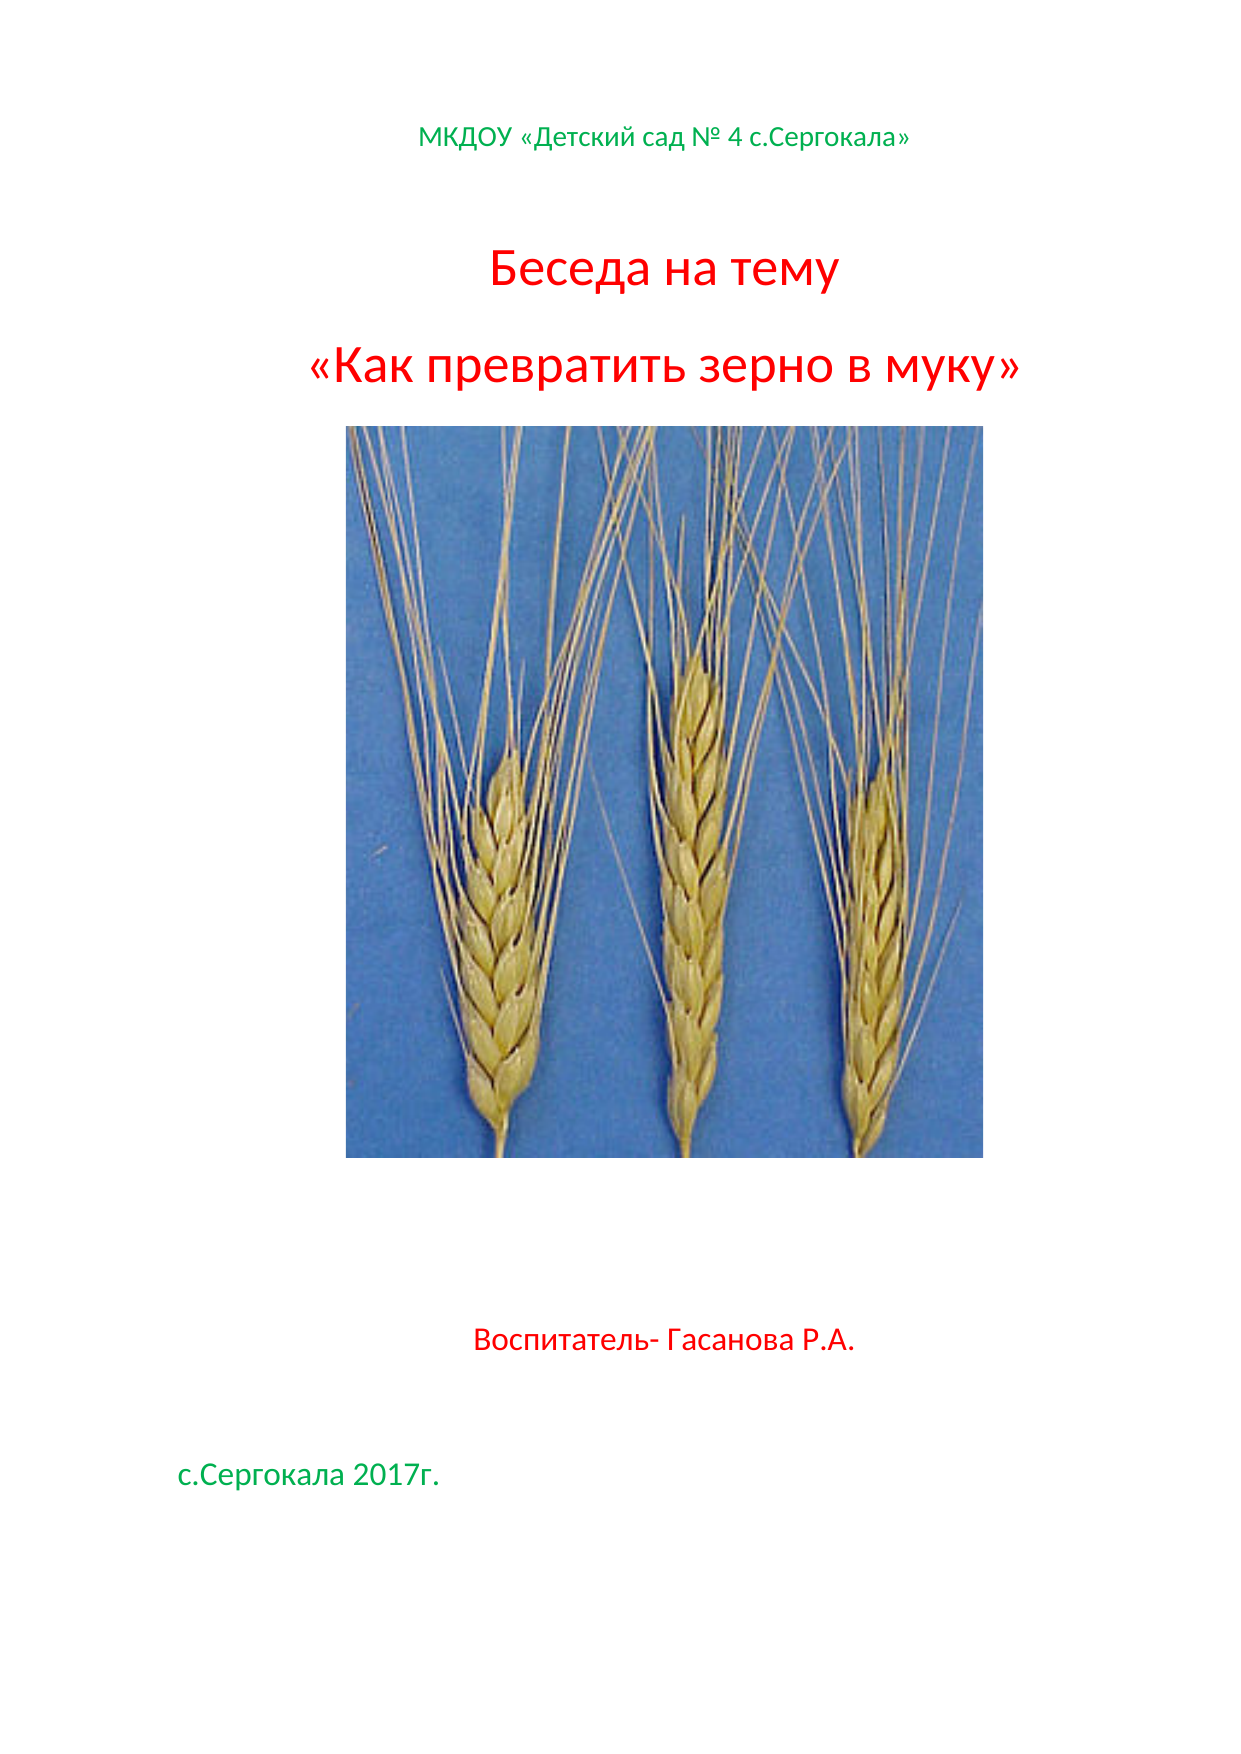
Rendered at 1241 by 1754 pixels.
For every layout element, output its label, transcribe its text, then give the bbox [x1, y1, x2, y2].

text МКДОУ «Детский сад № 4 с.Сергокала» [177, 118, 1152, 154]
picture [345, 426, 984, 1158]
text Беседа на тему [177, 233, 1152, 299]
text «Как превратить зерно в муку» [177, 330, 1152, 396]
text Воспитатель- Гасанова Р.А. [177, 1318, 1152, 1359]
text с.Сергокала 2017г. [177, 1453, 1152, 1494]
